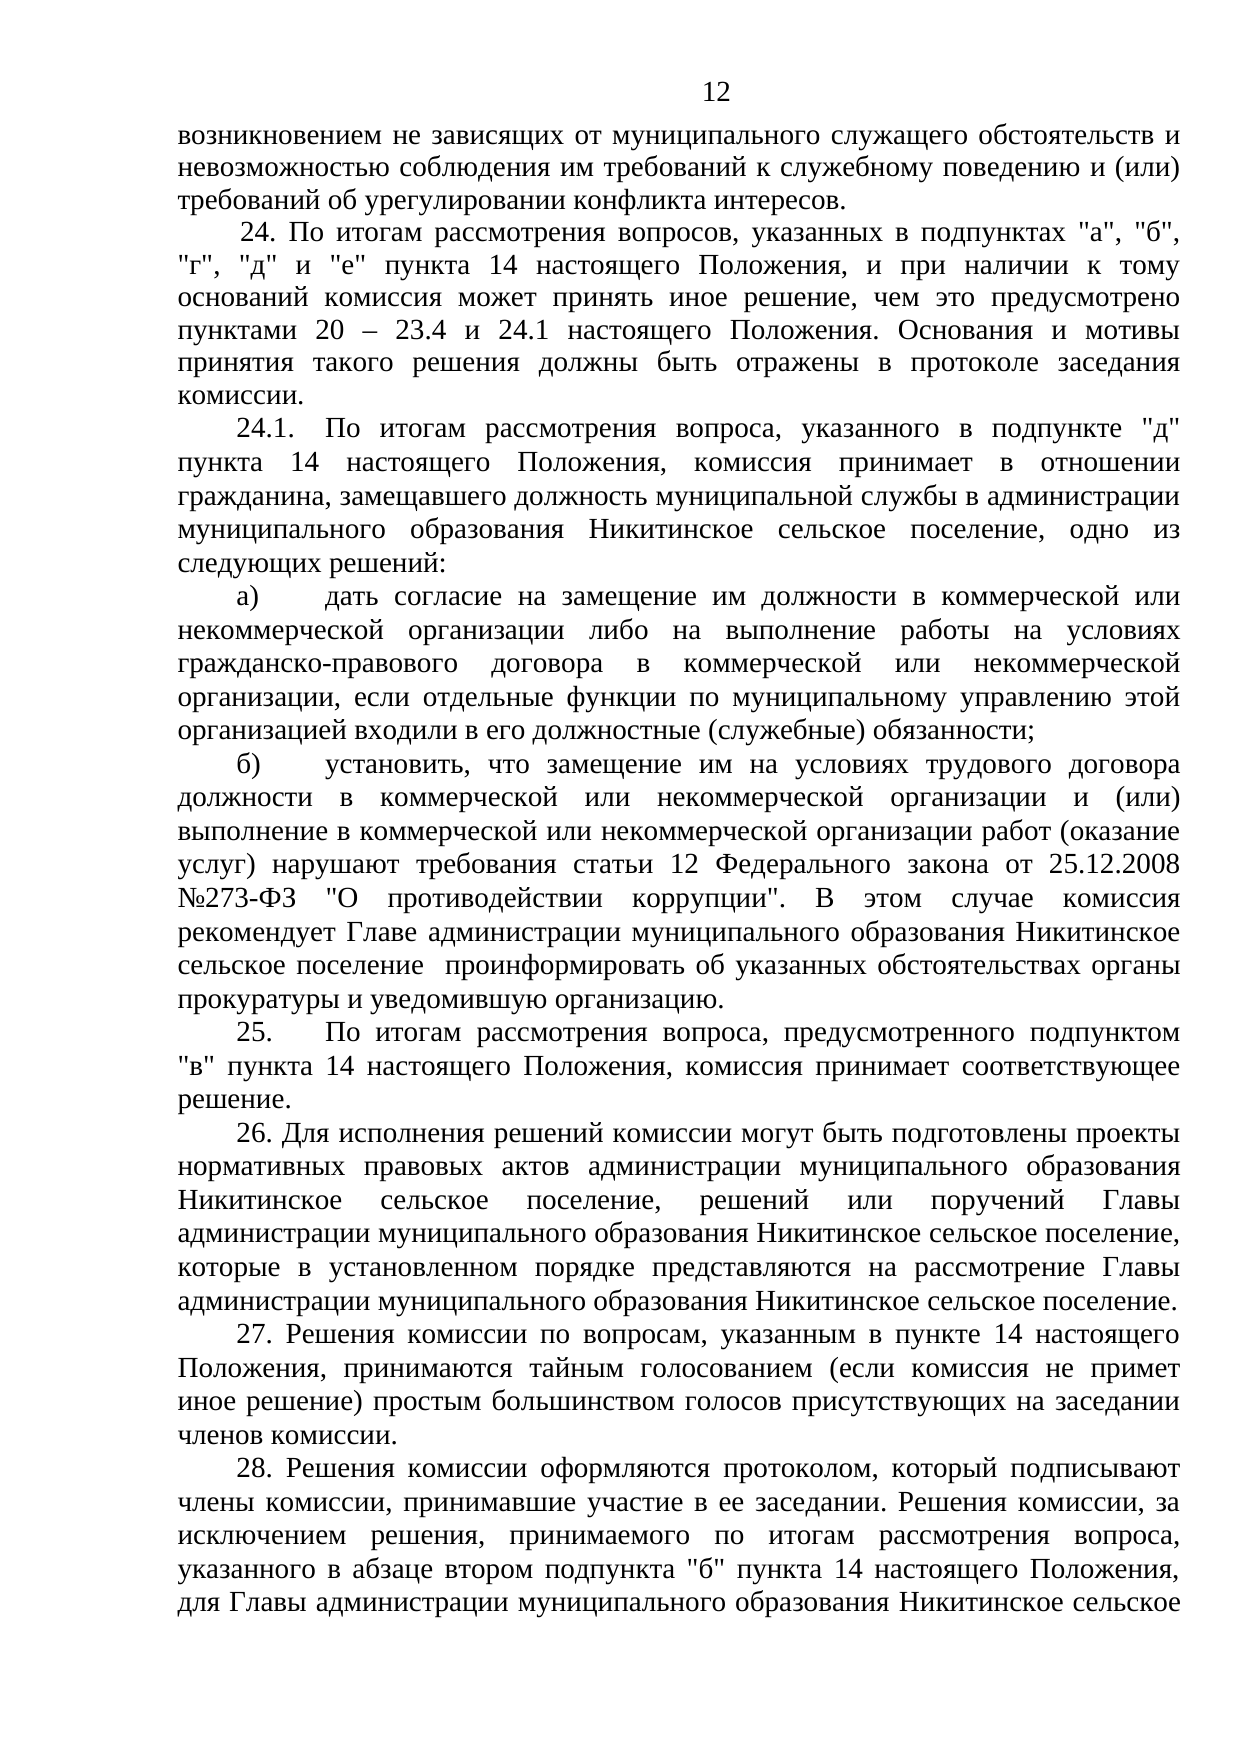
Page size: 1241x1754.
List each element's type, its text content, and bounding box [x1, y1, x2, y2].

text 27. Решения комиссии по вопросам, указанным в пункте 14 настоящего Положения, принимаются тайным голосованием (если комиссия не примет иное решение) простым большинством голосов присутствующих на заседании членов комиссии. [177, 1316, 1181, 1450]
text 24. По итогам рассмотрения вопросов, указанных в подпунктах "а", "б", "г", "д" и "е" пункта 14 настоящего Положения, и при наличии к тому оснований комиссия может принять иное решение, чем это предусмотрено пунктами 20 – 23.4 и 24.1 настоящего Положения. Основания и мотивы принятия такого решения должны быть отражены в протоколе заседания комиссии. [177, 216, 1181, 411]
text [177, 118, 1181, 216]
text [177, 1450, 1181, 1618]
text 26. Для исполнения решений комиссии могут быть подготовлены проекты нормативных правовых актов администрации муниципального образования Никитинское сельское поселение, решений или поручений Главы администрации муниципального образования Никитинское сельское поселение, которые в установленном порядке представляются на рассмотрение Главы администрации муниципального образования Никитинское сельское поселение. [177, 1115, 1181, 1316]
text 25. По итогам рассмотрения вопроса, предусмотренного подпунктом "в" пункта 14 настоящего Положения, комиссия принимает соответствующее решение. [177, 1014, 1181, 1115]
text 24.1. По итогам рассмотрения вопроса, указанного в подпункте "д" пункта 14 настоящего Положения, комиссия принимает в отношении гражданина, замещавшего должность муниципальной службы в администрации муниципального образования Никитинское сельское поселение, одно из следующих решений: [177, 411, 1181, 578]
text а) дать согласие на замещение им должности в коммерческой или некоммерческой организации либо на выполнение работы на условиях гражданско-правового договора в коммерческой или некоммерческой организации, если отдельные функции по муниципальному управлению этой организацией входили в его должностные (служебные) обязанности; [177, 578, 1181, 746]
text б) установить, что замещение им на условиях трудового договора должности в коммерческой или некоммерческой организации и (или) выполнение в коммерческой или некоммерческой организации работ (оказание услуг) нарушают требования статьи 12 Федерального закона от 25.12.2008 №273-ФЗ "О противодействии коррупции". В этом случае комиссия рекомендует Главе администрации муниципального образования Никитинское сельское поселение проинформировать об указанных обстоятельствах органы прокуратуры и уведомившую организацию. [177, 746, 1181, 1014]
